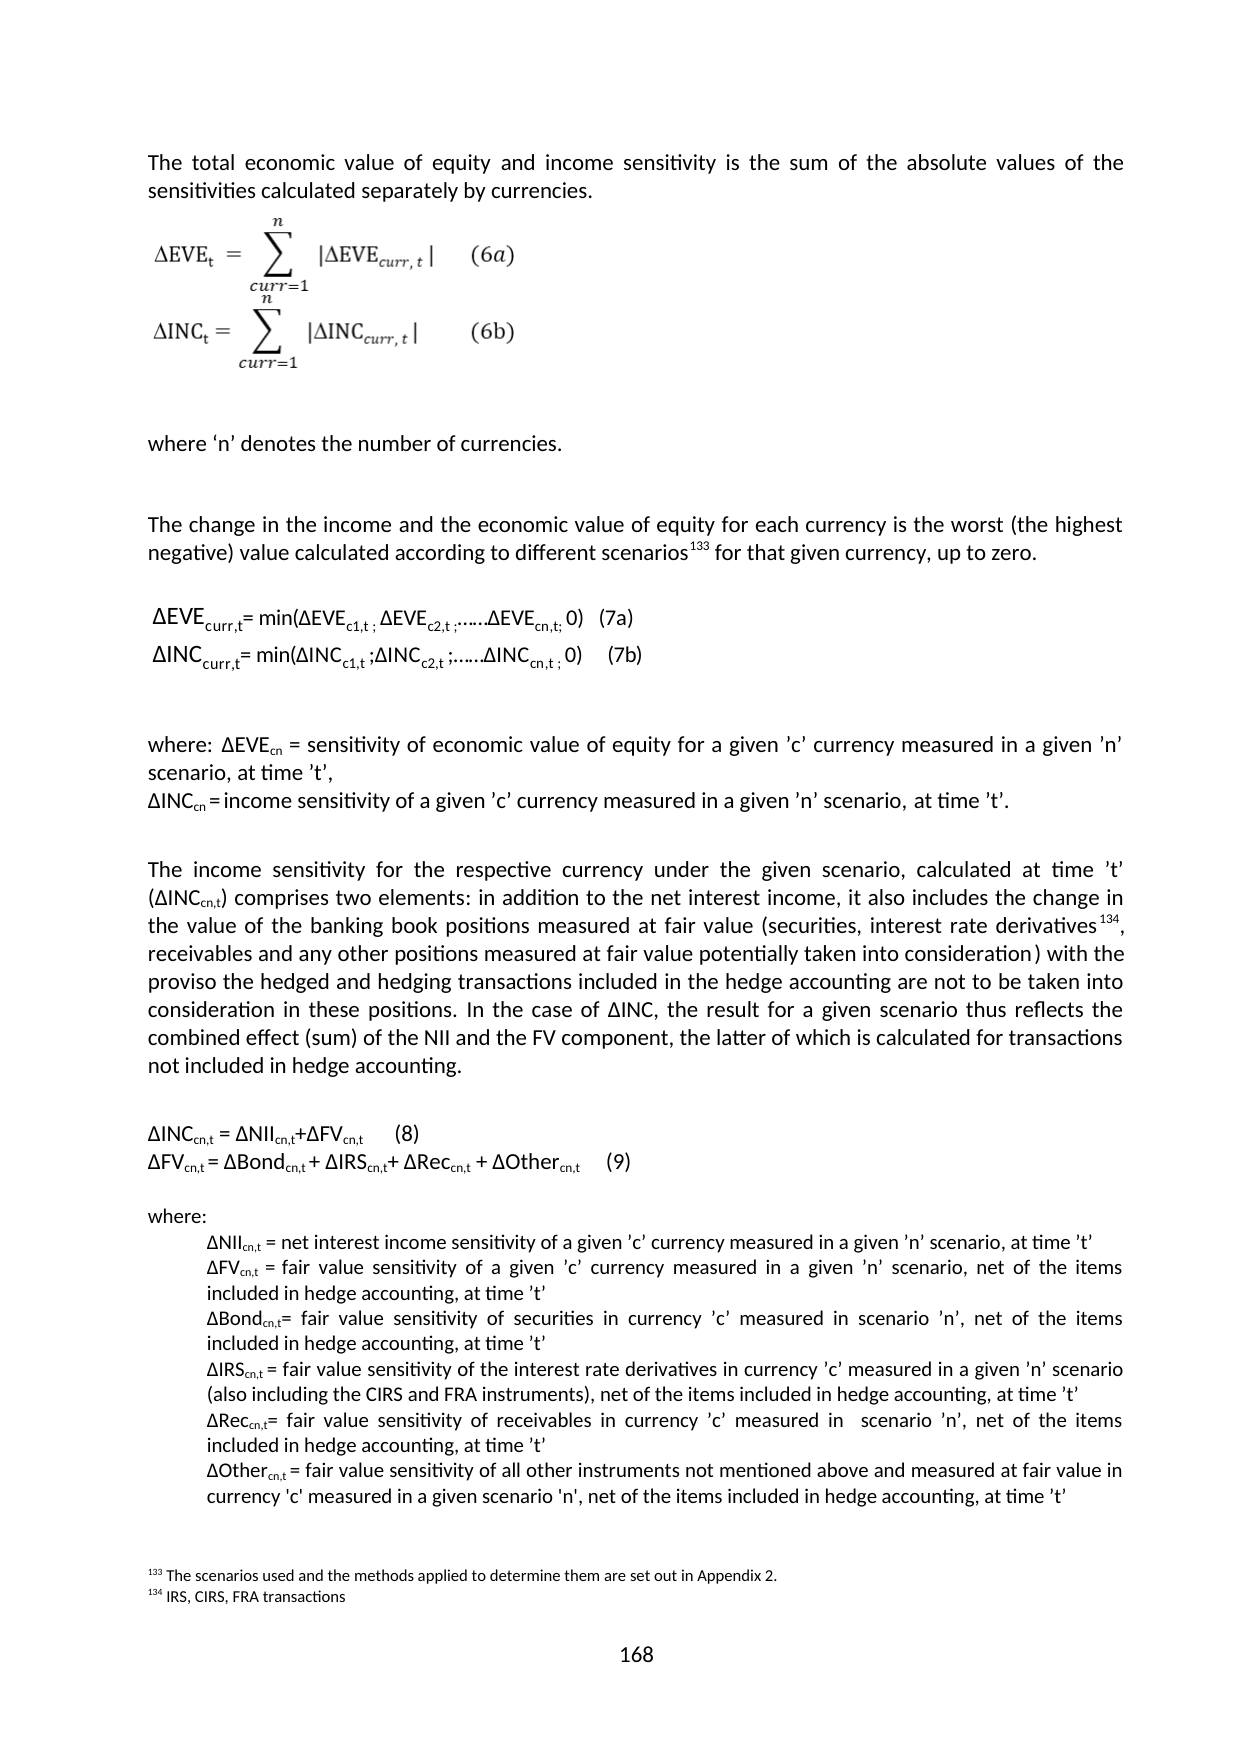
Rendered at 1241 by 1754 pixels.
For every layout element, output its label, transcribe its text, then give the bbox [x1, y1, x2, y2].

text The income sensitivity for the respective currency under the given scenario, calculated at time ’t’ (∆INCcn,t) comprises two elements: in addition to the net interest income, it also includes the change in the value of the banking book positions measured at fair value (securities, interest rate derivatives, receivables and any other positions measured at fair value potentially taken into consideration) with the proviso the hedged and hedging transactions included in the hedge accounting are not to be taken into consideration in these positions. In the case of ∆INC, the result for a given scenario thus reflects the combined effect (sum) of the NII and the FV component, the latter of which is calculated for transactions not included in hedge accounting. [148, 855, 1125, 1079]
picture [120, 216, 548, 376]
text ∆NIIcn,t = net interest income sensitivity of a given ’c’ currency measured in a given ’n’ scenario, at time ’t’ [207, 1229, 1125, 1254]
text ∆IRScn,t = fair value sensitivity of the interest rate derivatives in currency ’c’ measured in a given ’n’ scenario (also including the CIRS and FRA instruments), net of the items included in hedge accounting, at time ’t’ [207, 1356, 1125, 1407]
text ∆INCcn,t = ∆NIIcn,t+∆FVcn,t (8) [148, 1119, 1125, 1147]
text ∆Reccn,t= fair value sensitivity of receivables in currency ’c’ measured in scenario ’n’, net of the items included in hedge accounting, at time ’t’ [207, 1407, 1125, 1458]
text The total economic value of equity and income sensitivity is the sum of the absolute values of the sensitivities calculated separately by currencies. [148, 148, 1125, 204]
text ∆FVcn,t = fair value sensitivity of a given ’c’ currency measured in a given ’n’ scenario, net of the items included in hedge accounting, at time ’t’ [207, 1254, 1125, 1305]
text where: [148, 1203, 1125, 1229]
text The change in the income and the economic value of equity for each currency is the worst (the highest negative) value calculated according to different scenarios for that given currency, up to zero. [148, 510, 1125, 566]
text ∆FVcn,t = ∆Bondcn,t + ∆IRScn,t+ ∆Reccn,t + ∆Othercn,t (9) [148, 1147, 1125, 1175]
text where: ∆EVEcn = sensitivity of economic value of equity for a given ’c’ currency measured in a given ’n’ scenario, at time ’t’, [148, 730, 1125, 786]
text ∆INCcn = income sensitivity of a given ’c’ currency measured in a given ’n’ scenario, at time ’t’. [148, 786, 1125, 814]
text where ‘n’ denotes the number of currencies. [148, 429, 1125, 457]
text ∆Bondcn,t= fair value sensitivity of securities in currency ’c’ measured in scenario ’n’, net of the items included in hedge accounting, at time ’t’ [207, 1305, 1125, 1356]
text ∆Othercn,t = fair value sensitivity of all other instruments not mentioned above and measured at fair value in currency 'c' measured in a given scenario 'n', net of the items included in hedge accounting, at time ’t’ [207, 1458, 1125, 1508]
